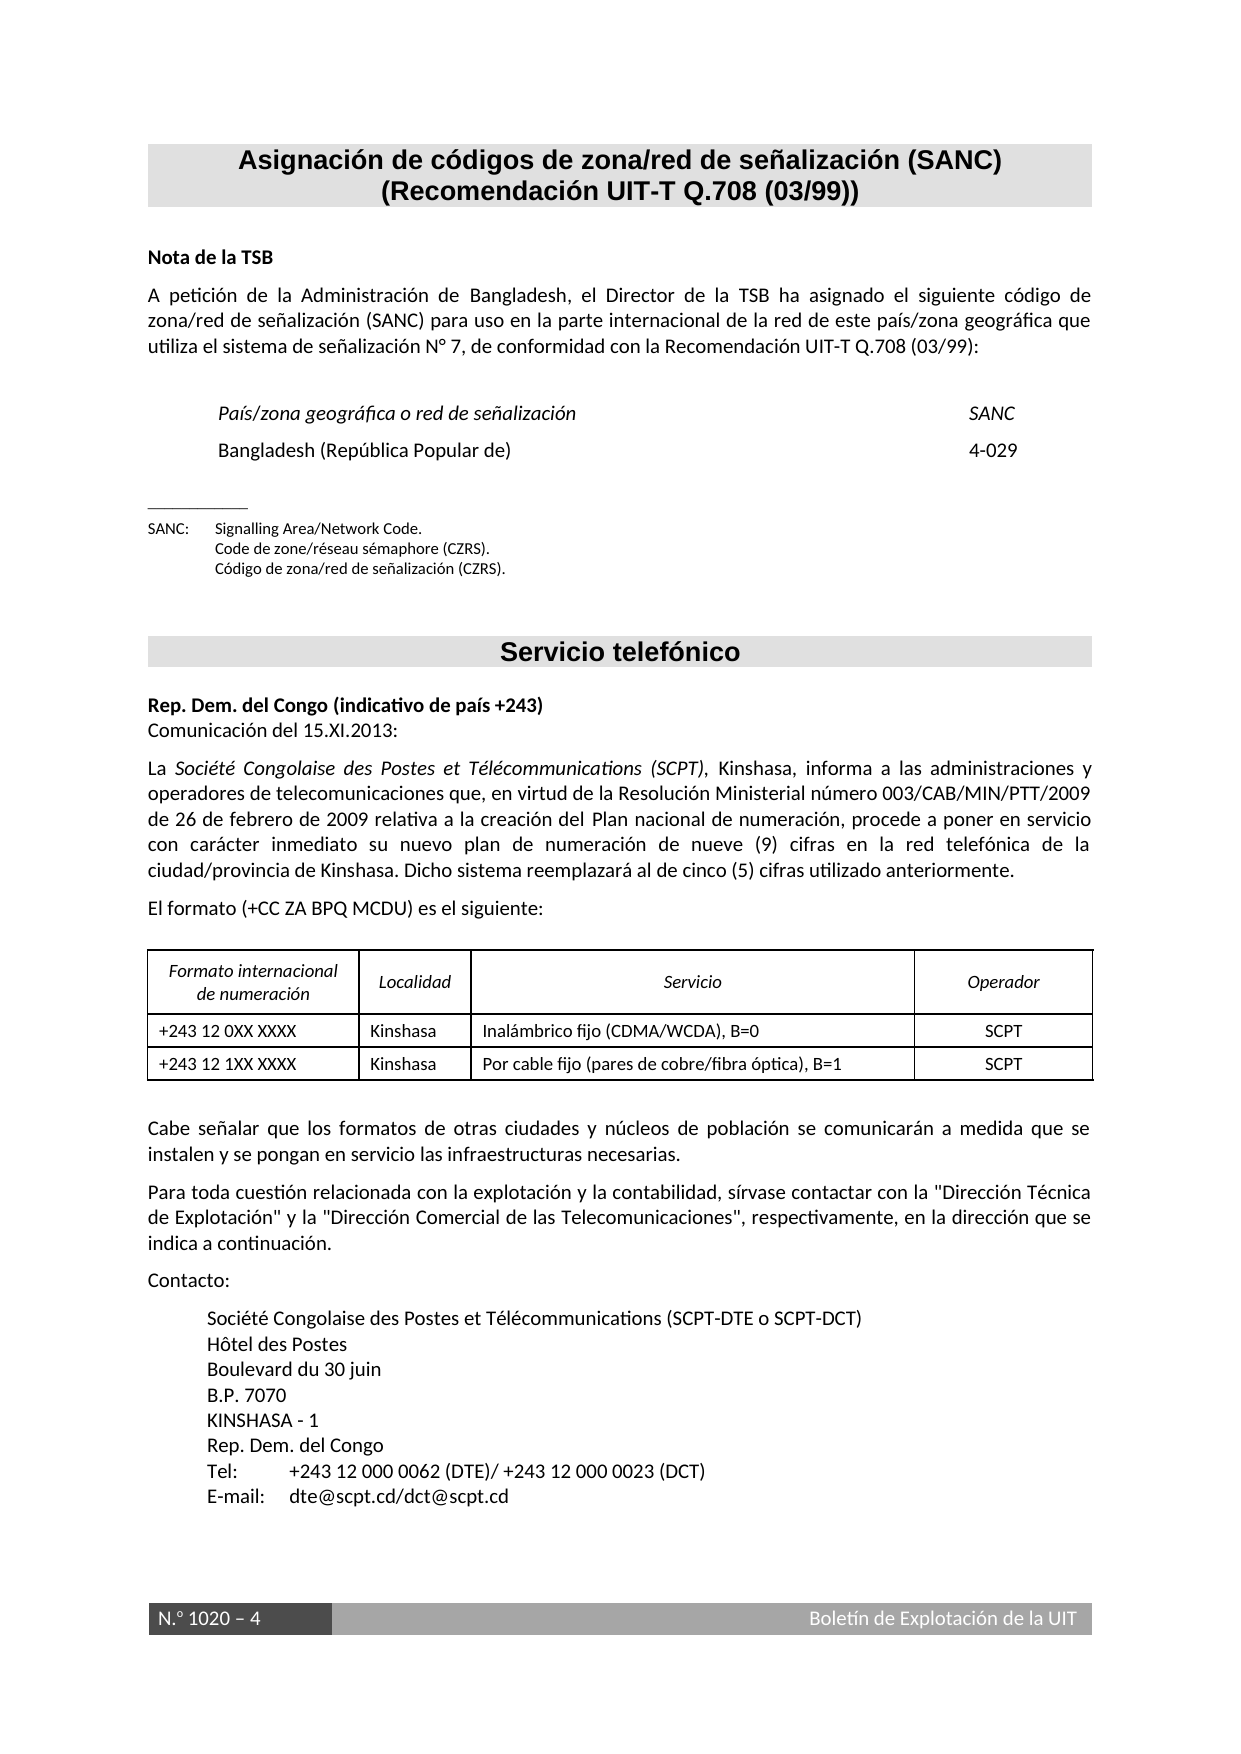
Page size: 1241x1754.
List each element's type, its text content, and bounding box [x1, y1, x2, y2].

text Cabe señalar que los formatos de otras ciudades y núcleos de población se comunicarán a medida que se instalen y se pongan en servicio las infraestructuras necesarias. [148, 1116, 1092, 1166]
table_header Formato internacional de numeración [148, 951, 358, 1013]
text ____________ [148, 492, 1092, 518]
text Contacto: [148, 1268, 1092, 1293]
text Asignación de códigos de zona/red de señalización (SANC) (Recomendación UIT-T Q.708 (03/99)) [148, 144, 1092, 207]
table_header SANC [899, 387, 1093, 425]
text Société Congolaise des Postes et Télécommunications (SCPT-DTE o SCPT-DCT) Hôtel des Postes Boulevard du 30 juin B.P. 7070 KINSHASA - 1 Rep. Dem. del Congo Tel: +243 12 000 0062 (DTE)/ +243 12 000 0023 (DCT) E-mail: dte@scpt.cd/dct@scpt.cd [148, 1306, 1092, 1509]
table_cell +243 12 0XX XXXX [148, 1015, 358, 1046]
table_header País/zona geográfica o red de señalización [148, 387, 899, 425]
table_cell Por cable fijo (pares de cobre/fibra óptica), B=1 [472, 1048, 914, 1079]
subtitle Rep. Dem. del Congo (indicativo de país +243) [148, 692, 1092, 717]
text Nota de la TSB [148, 244, 1092, 269]
table_cell Kinshasa [360, 1048, 470, 1079]
table_cell Inalámbrico fijo (CDMA/WCDA), B=0 [472, 1015, 914, 1046]
text El formato (+CC ZA BPQ MCDU) es el siguiente: [148, 895, 1092, 920]
table_cell Bangladesh (República Popular de) [148, 425, 899, 463]
table_cell SCPT [915, 1015, 1092, 1046]
table_cell SCPT [915, 1048, 1092, 1079]
text Para toda cuestión relacionada con la explotación y la contabilidad, sírvase contactar con la "Dirección Técnica de Explotación" y la "Dirección Comercial de las Telecomunicaciones", respectivamente, en la dirección que se indica a continuación. [148, 1179, 1092, 1255]
table_header Servicio [472, 951, 914, 1013]
table_cell +243 12 1XX XXXX [148, 1048, 358, 1079]
table_cell 4-029 [899, 425, 1093, 463]
text A petición de la Administración de Bangladesh, el Director de la TSB ha asignado el siguiente código de zona/red de señalización (SANC) para uso en la parte internacional de la red de este país/zona geográfica que utiliza el sistema de señalización N° 7, de conformidad con la Recomendación UIT-T Q.708 (03/99): [148, 282, 1092, 358]
table_header Localidad [360, 951, 470, 1013]
text Comunicación del 15.XI.2013: [148, 717, 1092, 743]
text La Société Congolaise des Postes et Télécommunications (SCPT), Kinshasa, informa a las administraciones y operadores de telecomunicaciones que, en virtud de la Resolución Ministerial número 003/CAB/MIN/PTT/2009 de 26 de febrero de 2009 relativa a la creación del Plan nacional de numeración, procede a poner en servicio con carácter inmediato su nuevo plan de numeración de nueve (9) cifras en la red telefónica de la ciudad/provincia de Kinshasa. Dicho sistema reemplazará al de cinco (5) cifras utilizado anteriormente. [148, 755, 1092, 882]
text SANC: Signalling Area/Network Code. Code de zone/réseau sémaphore (CZRS). Código de zona/red de señalización (CZRS). [148, 518, 1092, 579]
text Servicio telefónico [148, 636, 1092, 667]
table_header Operador [915, 951, 1092, 1013]
table_cell Kinshasa [360, 1015, 470, 1046]
